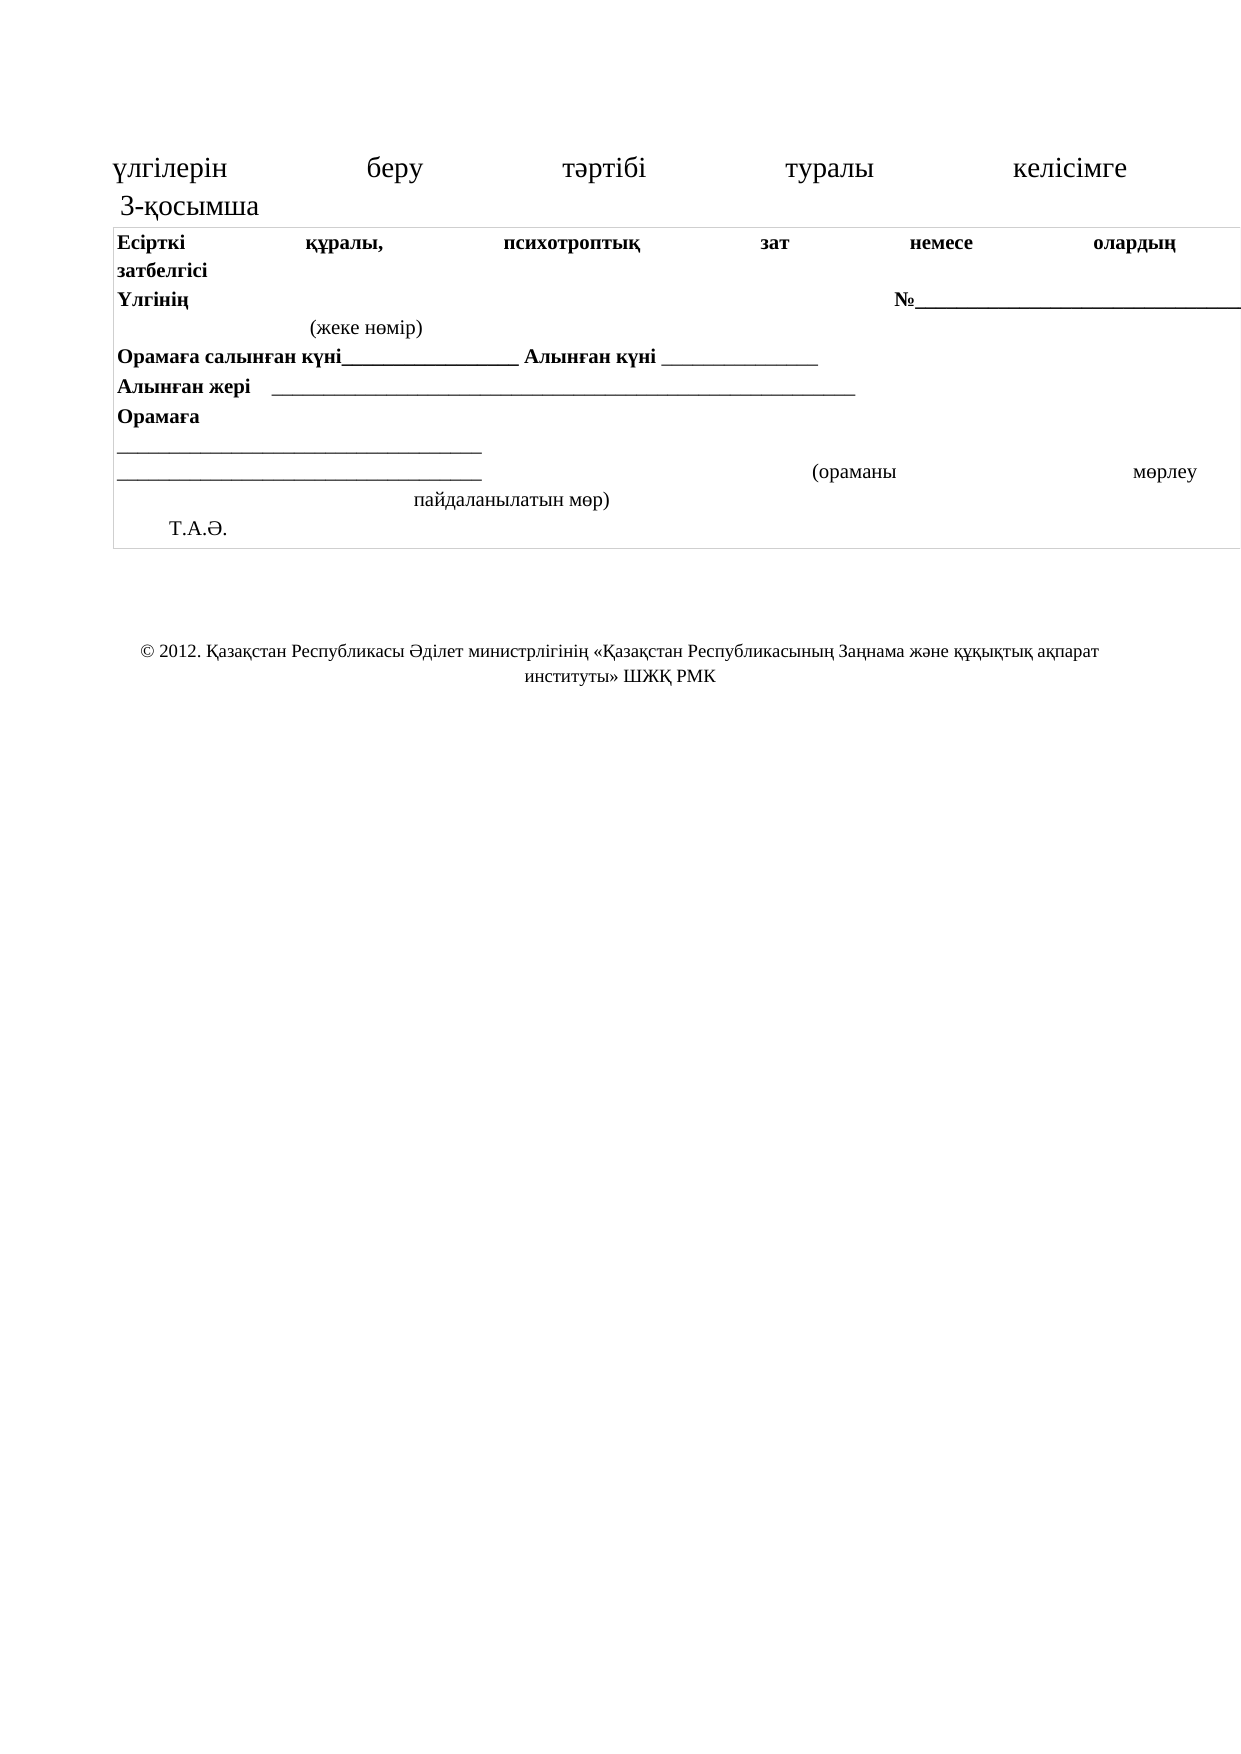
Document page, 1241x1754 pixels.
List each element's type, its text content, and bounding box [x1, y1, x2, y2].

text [112, 150, 1128, 222]
table_header Есірткі құралы, психотроптық зат немесе олардың прекурсоры үлгісінің затбелгісі Үлгінің №________________________________________________________ (жеке нөмір) Орамаға салынған күні_________________ Алынған күні _______________ Алынған жері ________________________________________________________ Орамаға салған ___________________________________ МО ___________________________________ (ораманы мөрлеу кезінде пайдаланылатын мөр) Т.А.Ә. [114, 228, 1240, 548]
text © 2012. Қазақстан Республикасы Әділет министрлігінің «Қазақстан Республикасының Заңнама және құқықтық ақпарат институты» ШЖҚ РМК [112, 640, 1128, 686]
